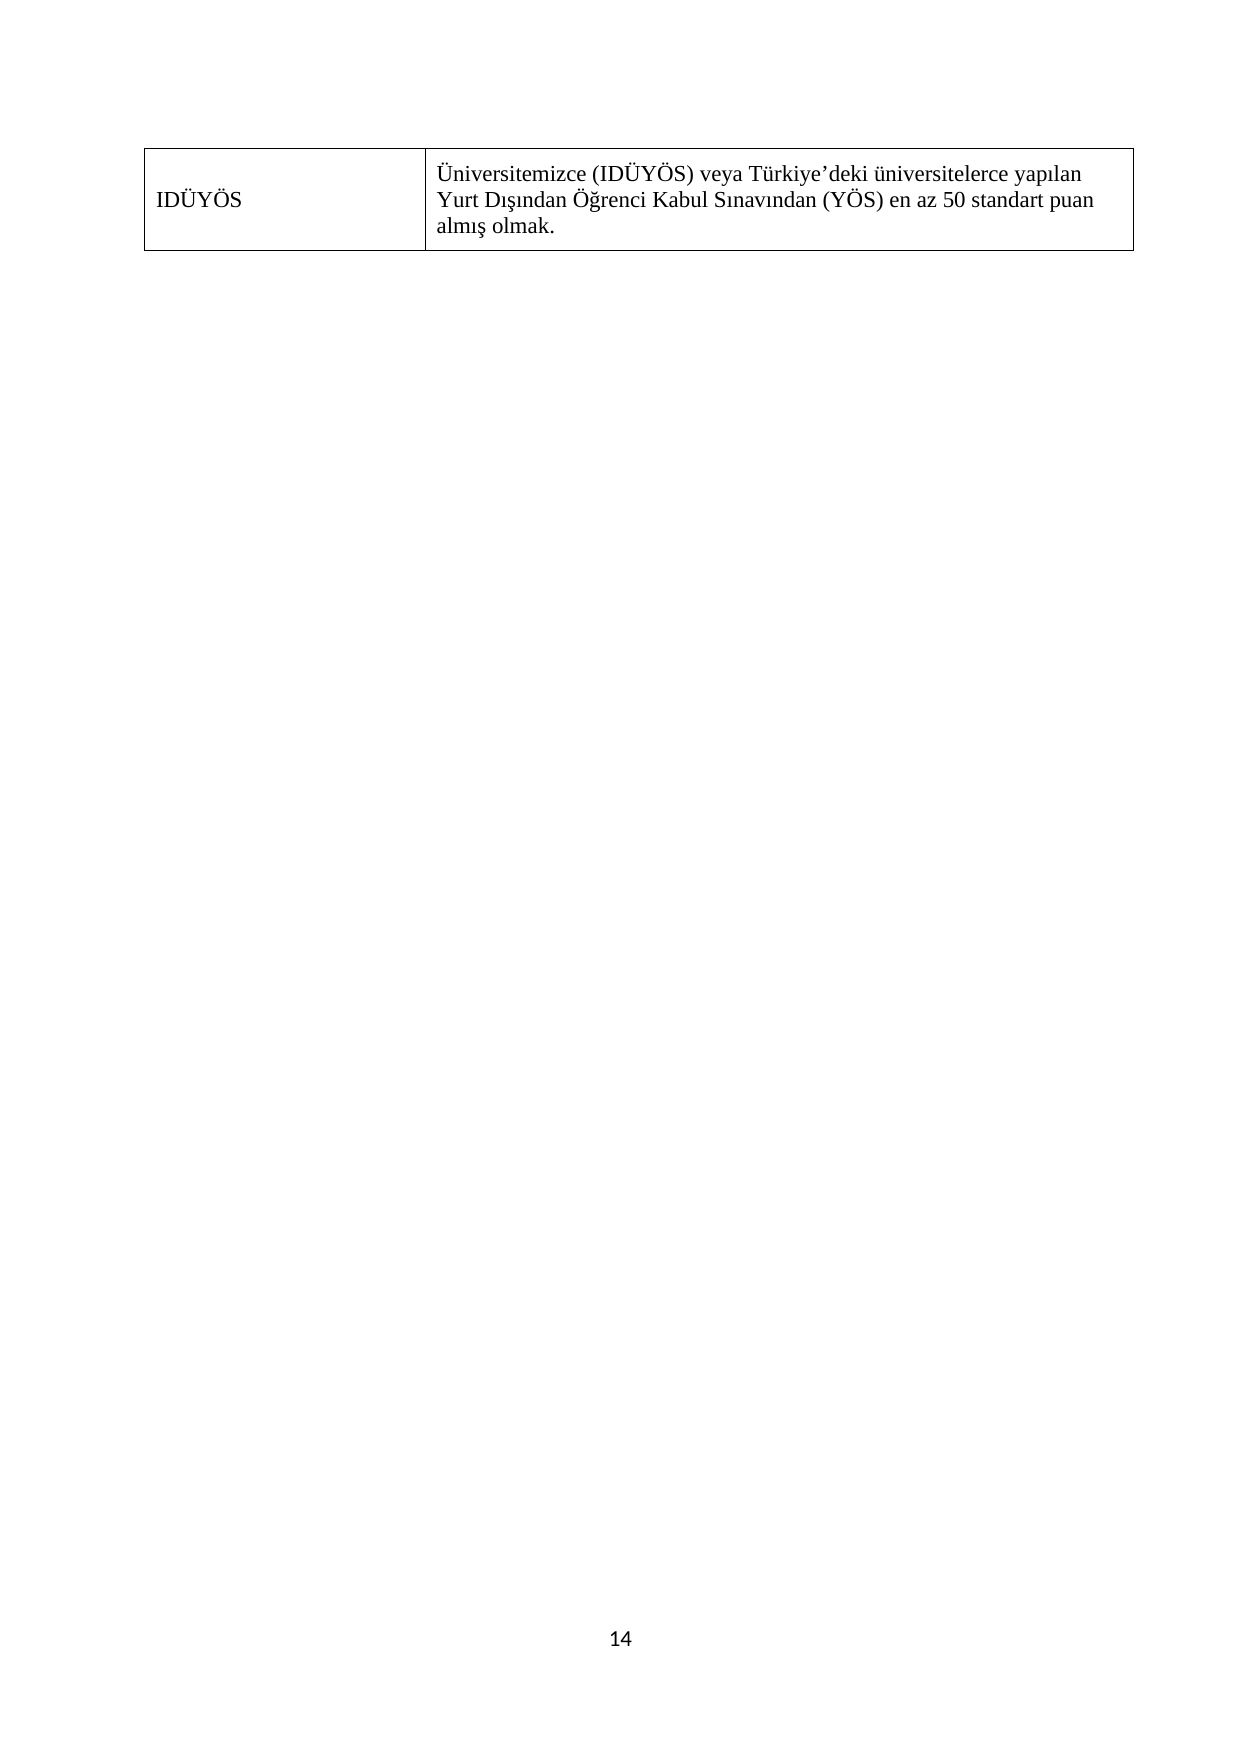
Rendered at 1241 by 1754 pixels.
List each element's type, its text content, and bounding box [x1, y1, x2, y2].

table_cell Üniversitemizce (IDÜYÖS) veya Türkiye’deki üniversitelerce yapılan Yurt Dışından Öğrenci Kabul Sınavından (YÖS) en az 50 standart puan almış olmak. [426, 149, 1133, 250]
table_cell IDÜYÖS [145, 149, 425, 250]
